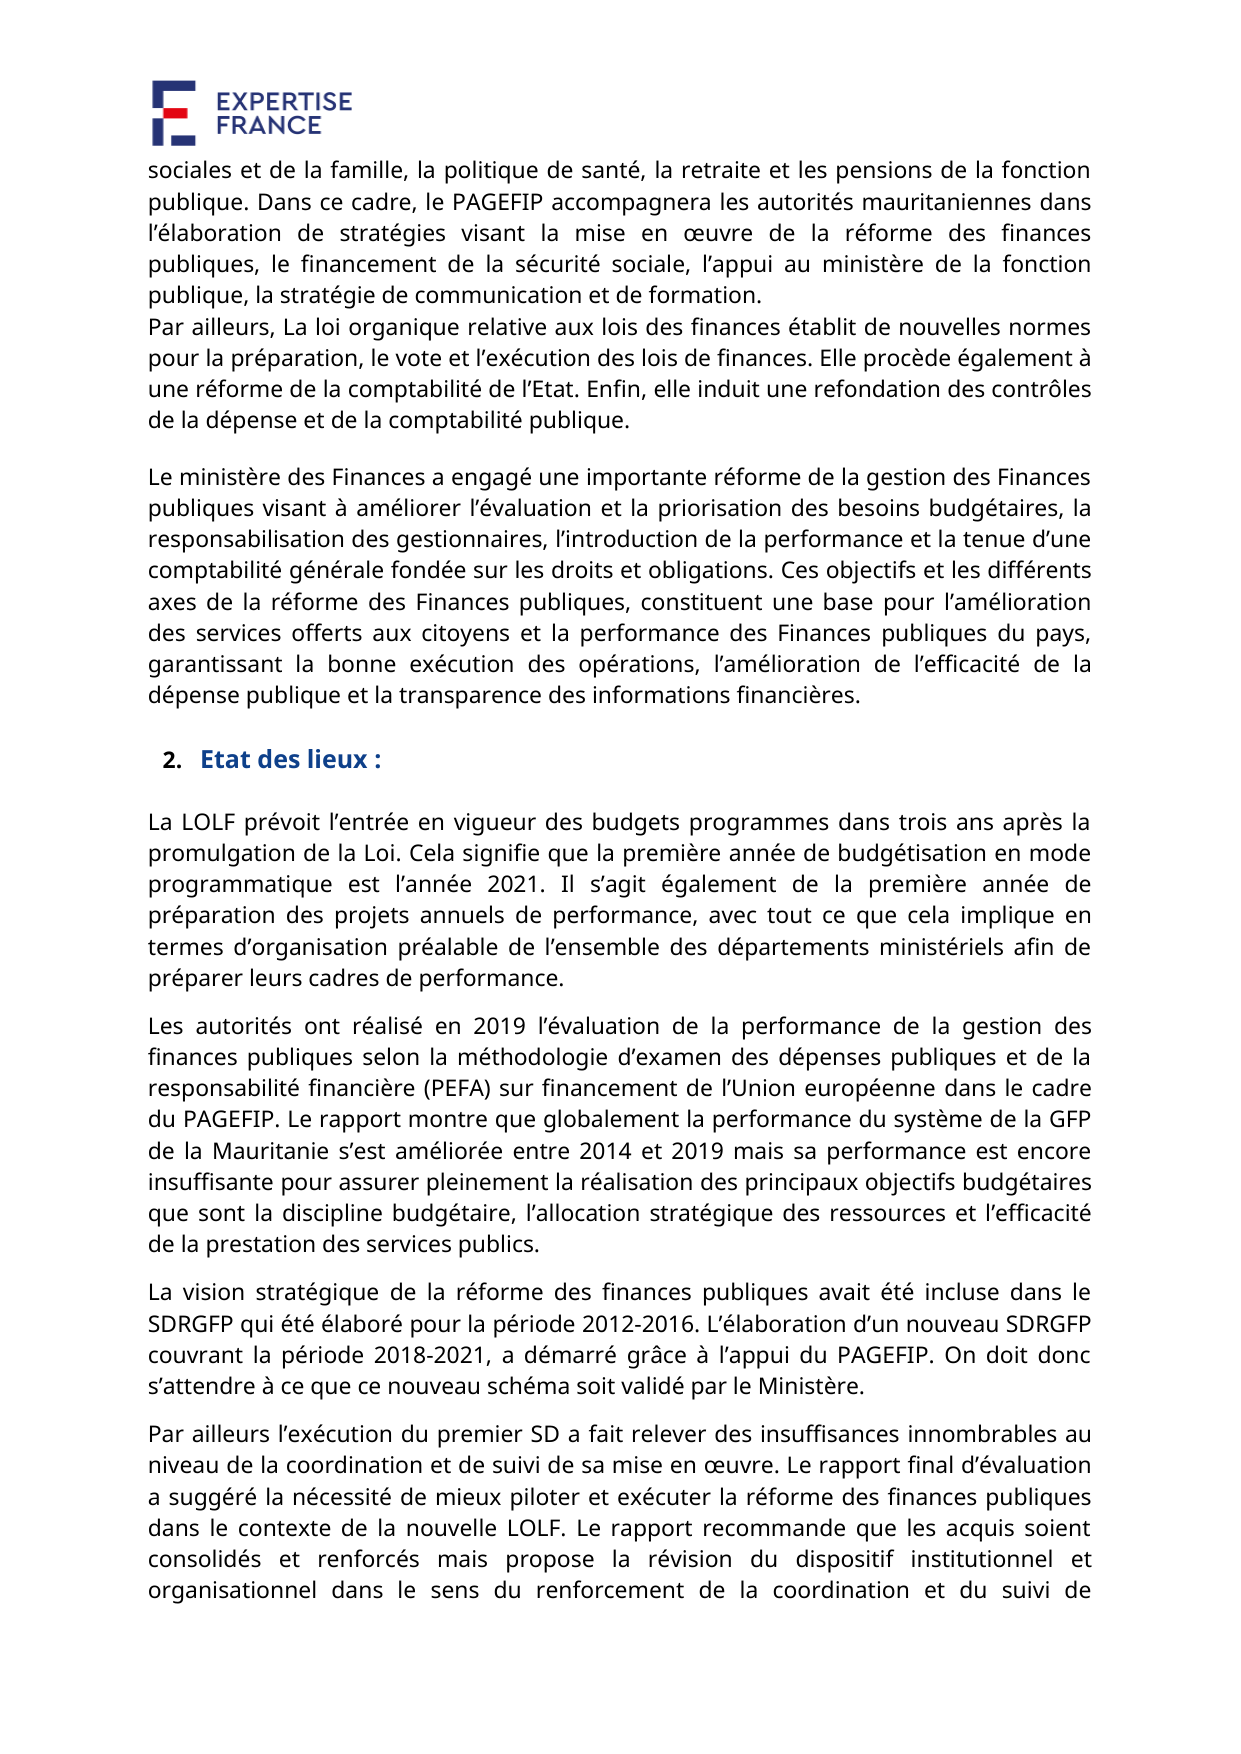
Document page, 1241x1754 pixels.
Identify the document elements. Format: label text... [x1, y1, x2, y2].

text Le ministère des Finances a engagé une importante réforme de la gestion des Finances publiques visant à améliorer l’évaluation et la priorisation des besoins budgétaires, la responsabilisation des gestionnaires, l’introduction de la performance et la tenue d’une comptabilité générale fondée sur les droits et obligations. Ces objectifs et les différents axes de la réforme des Finances publiques, constituent une base pour l’amélioration des services offerts aux citoyens et la performance des Finances publiques du pays, garantissant la bonne exécution des opérations, l’amélioration de l’efficacité de la dépense publique et la transparence des informations financières. [148, 461, 1093, 711]
text Par ailleurs, La loi organique relative aux lois des finances établit de nouvelles normes pour la préparation, le vote et l’exécution des lois de finances. Elle procède également à une réforme de la comptabilité de l’Etat. Enfin, elle induit une refondation des contrôles de la dépense et de la comptabilité publique. [148, 311, 1093, 436]
text La vision stratégique de la réforme des finances publiques avait été incluse dans le SDRGFP qui été élaboré pour la période 2012-2016. L’élaboration d’un nouveau SDRGFP couvrant la période 2018-2021, a démarré grâce à l’appui du PAGEFIP. On doit donc s’attendre à ce que ce nouveau schéma soit validé par le Ministère. [148, 1276, 1093, 1401]
text La LOLF prévoit l’entrée en vigueur des budgets programmes dans trois ans après la promulgation de la Loi. Cela signifie que la première année de budgétisation en mode programmatique est l’année 2021. Il s’agit également de la première année de préparation des projets annuels de performance, avec tout ce que cela implique en termes d’organisation préalable de l’ensemble des départements ministériels afin de préparer leurs cadres de performance. [148, 806, 1093, 993]
list Etat des lieux : [162, 742, 1093, 776]
text Les autorités ont réalisé en 2019 l’évaluation de la performance de la gestion des finances publiques selon la méthodologie d’examen des dépenses publiques et de la responsabilité financière (PEFA) sur financement de l’Union européenne dans le cadre du PAGEFIP. Le rapport montre que globalement la performance du système de la GFP de la Mauritanie s’est améliorée entre 2014 et 2019 mais sa performance est encore insuffisante pour assurer pleinement la réalisation des principaux objectifs budgétaires que sont la discipline budgétaire, l’allocation stratégique des ressources et l’efficacité de la prestation des services publics. [148, 1010, 1093, 1260]
picture [147, 73, 360, 155]
